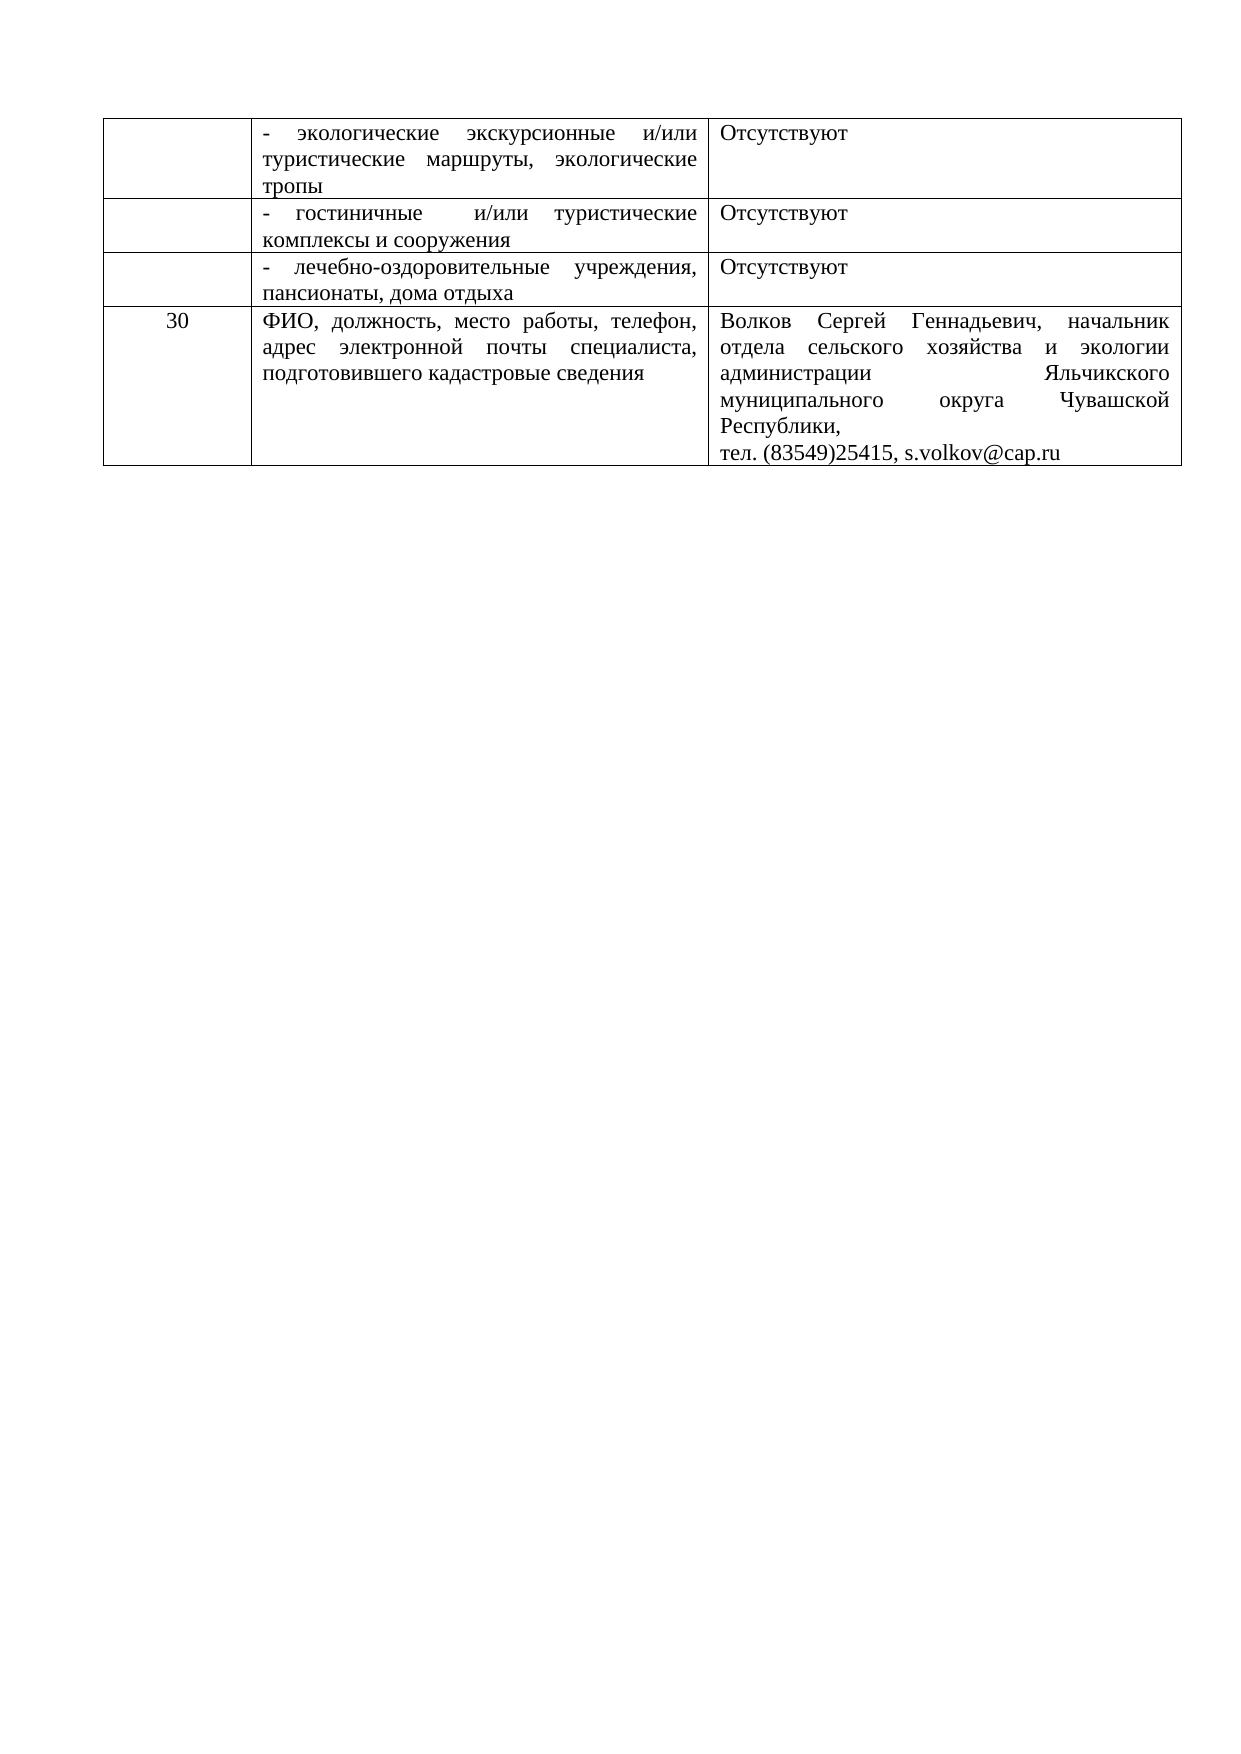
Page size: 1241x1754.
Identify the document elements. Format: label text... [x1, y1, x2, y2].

table_cell Отсутствуют [709, 119, 1181, 198]
table_cell Отсутствуют [709, 199, 1181, 252]
table_cell ФИО, должность, место работы, телефон, адрес электронной почты специалиста, подготовившего кадастровые сведения [252, 307, 708, 465]
table_cell [104, 119, 251, 198]
table_cell - гостиничные и/или туристические комплексы и сооружения [252, 199, 708, 252]
table_cell [104, 253, 251, 306]
table_cell Отсутствуют [709, 253, 1181, 306]
table_cell 30 [104, 307, 251, 465]
table_cell - лечебно-оздоровительные учреждения, пансионаты, дома отдыха [252, 253, 708, 306]
table_cell - экологические экскурсионные и/или туристические маршруты, экологические тропы [252, 119, 708, 198]
table_cell Волков Сергей Геннадьевич, начальник отдела сельского хозяйства и экологии администрации Яльчикского муниципального округа Чувашской Республики, тел. (83549)25415, s.volkov@cap.ru [709, 307, 1181, 465]
table_cell [104, 199, 251, 252]
